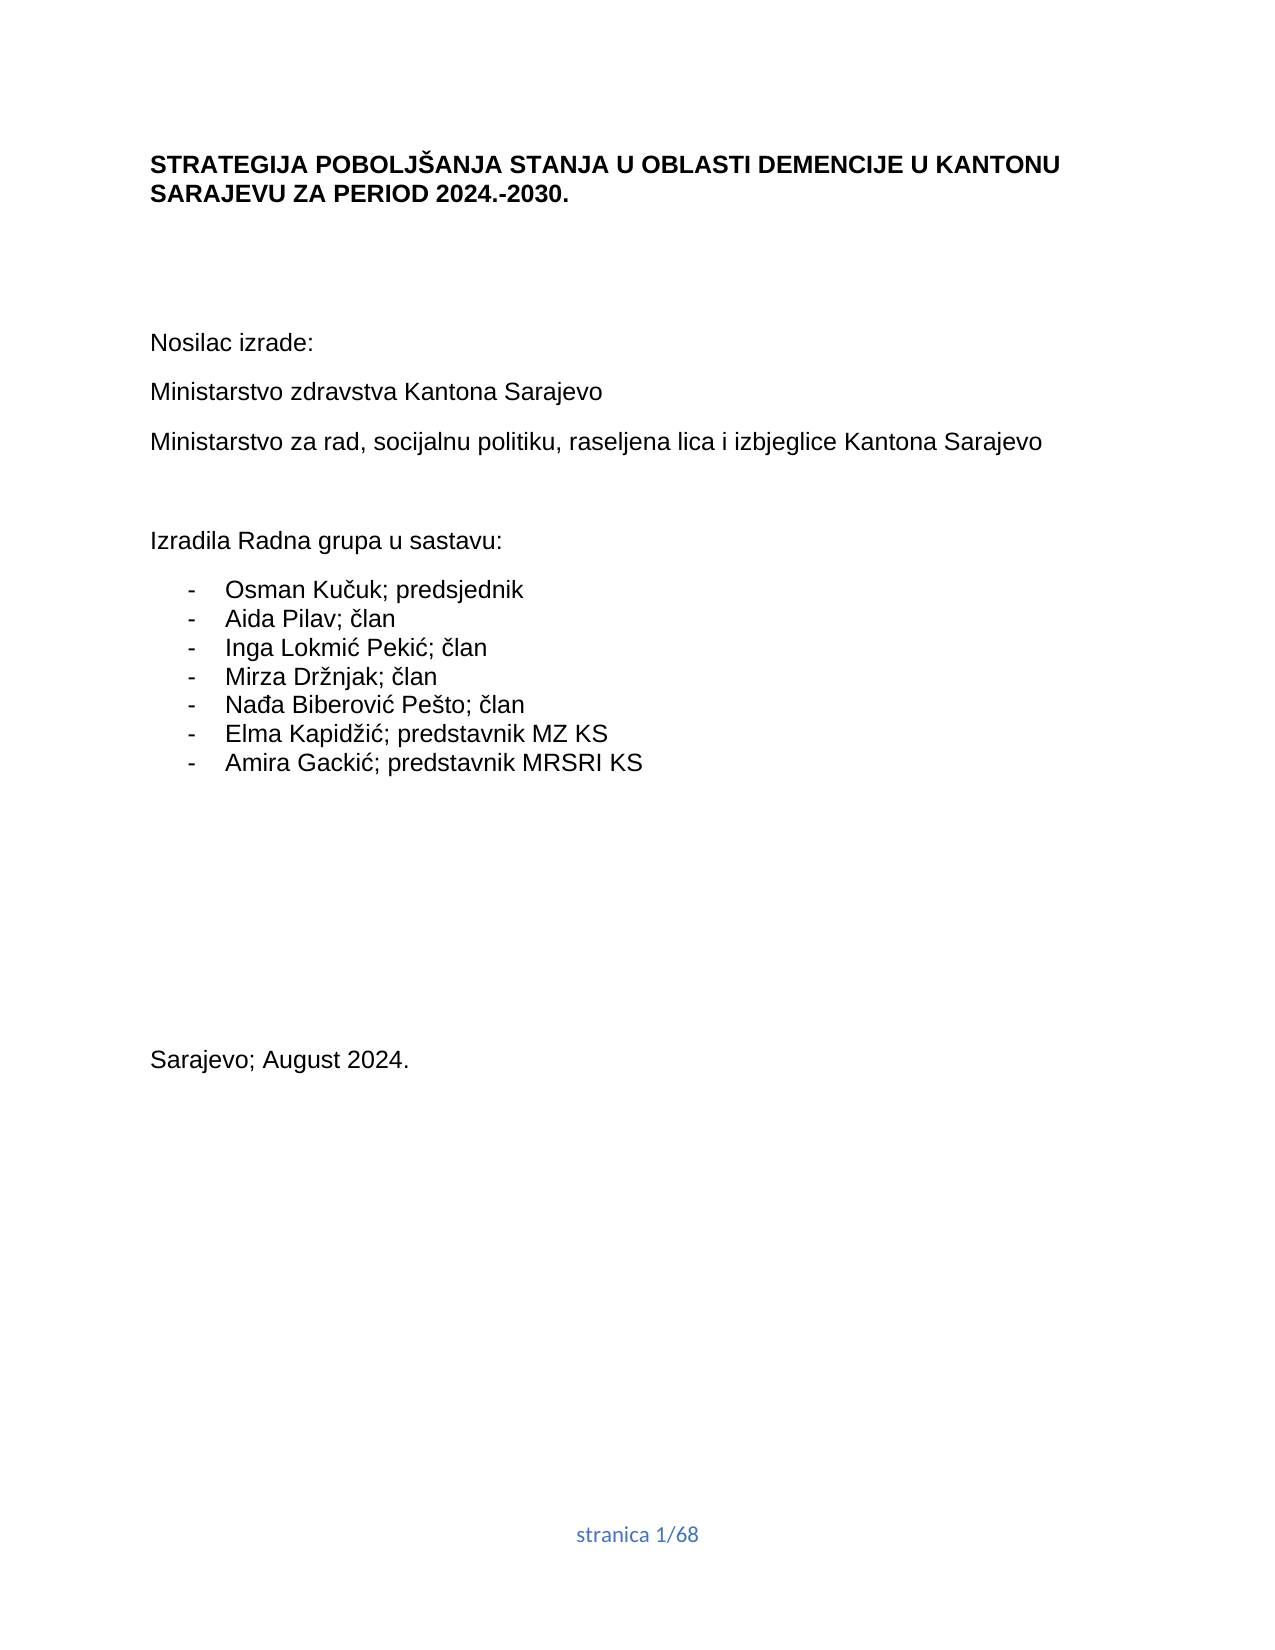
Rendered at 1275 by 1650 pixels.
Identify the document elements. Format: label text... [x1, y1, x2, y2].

list Amira Gackić; predstavnik MRSRI KS [187, 748, 1125, 777]
list Elma Kapidžić; predstavnik MZ KS [187, 719, 1125, 748]
list Osman Kučuk; predsjednik [187, 575, 1125, 604]
list Nađa Biberović Pešto; član [187, 690, 1125, 719]
text Ministarstvo zdravstva Kantona Sarajevo [150, 377, 1125, 406]
text Nosilac izrade: [150, 327, 1125, 356]
list Inga Lokmić Pekić; član [187, 633, 1125, 662]
text Ministarstvo za rad, socijalnu politiku, raseljena lica i izbjeglice Kantona Sarajevo [150, 427, 1125, 455]
list Aida Pilav; član [187, 604, 1125, 633]
text Izradila Radna grupa u sastavu: [150, 526, 1125, 554]
list Mirza Držnjak; član [187, 662, 1125, 690]
text Sarajevo; August 2024. [150, 1045, 1125, 1074]
text STRATEGIJA POBOLJŠANJA STANJA U OBLASTI DEMENCIJE U KANTONU SARAJEVU ZA PERIOD 2024.-2030. [150, 150, 1125, 207]
